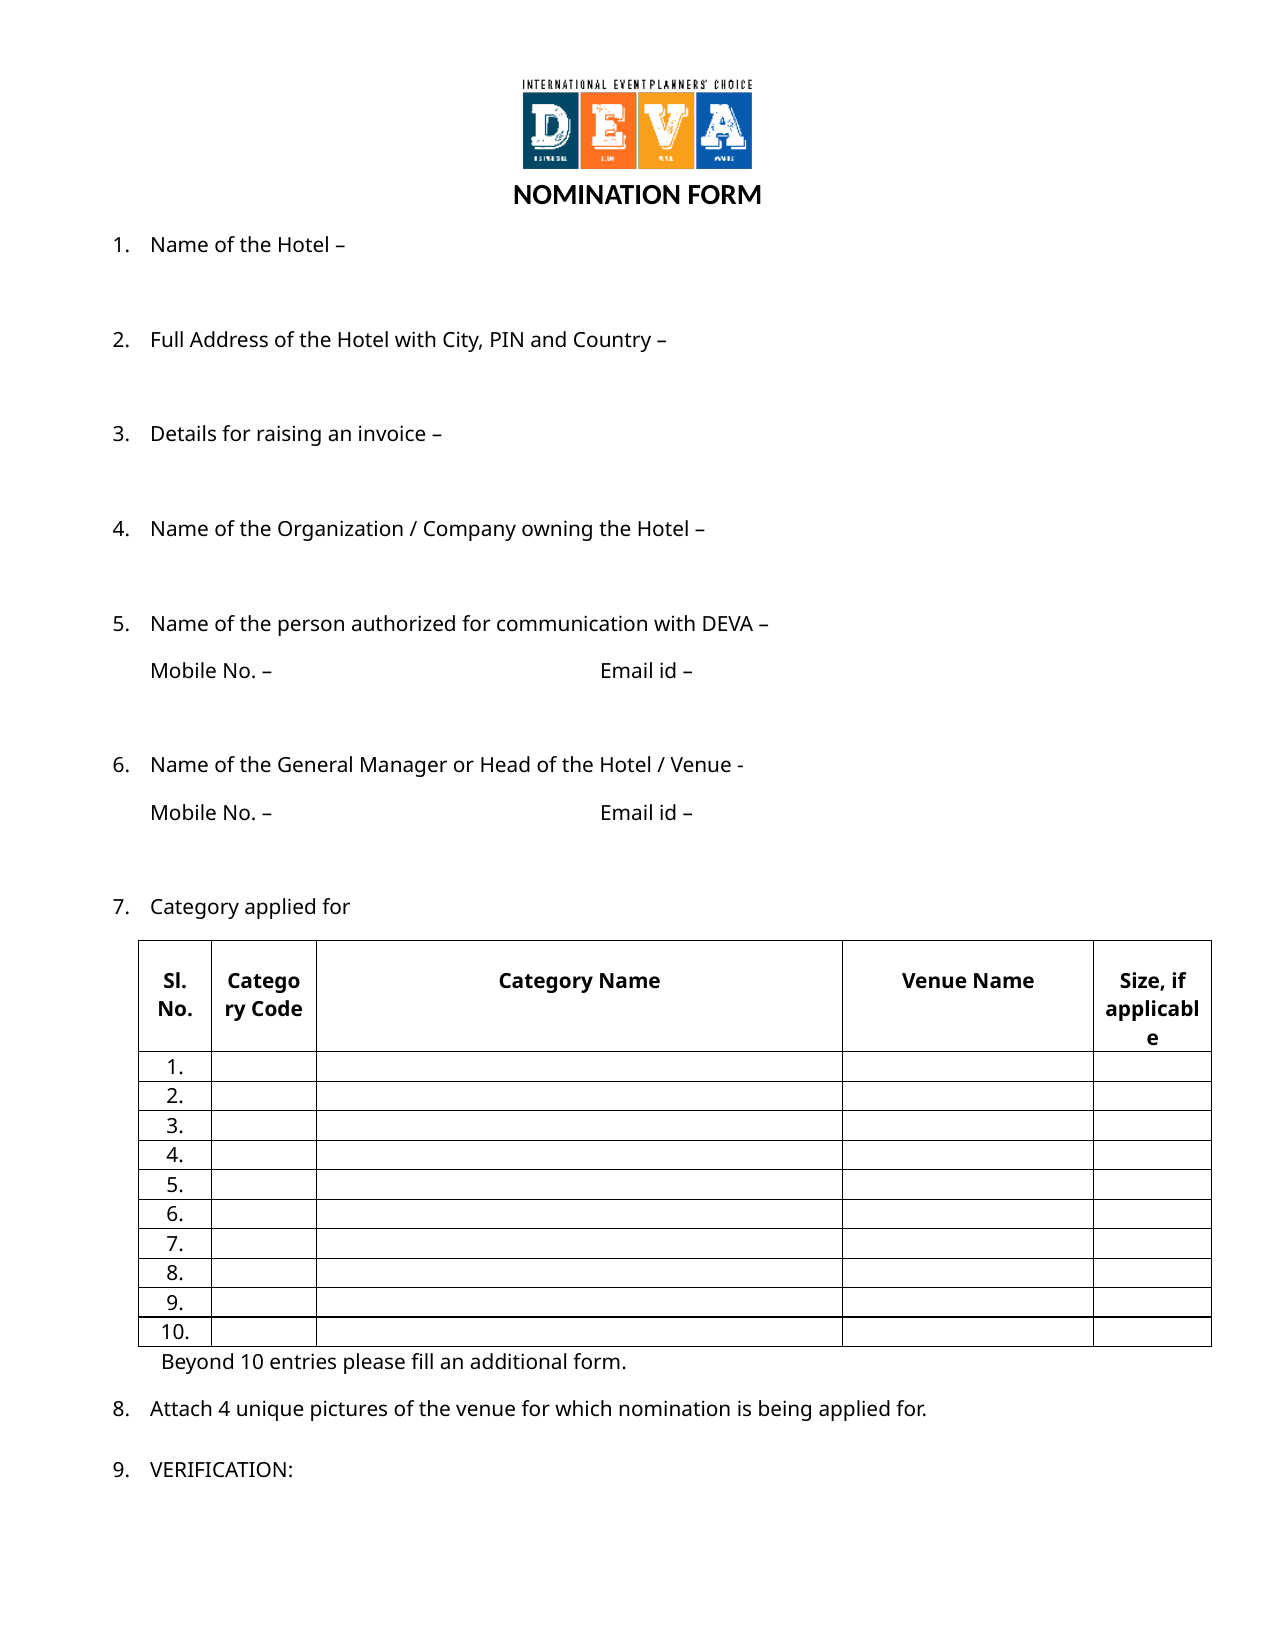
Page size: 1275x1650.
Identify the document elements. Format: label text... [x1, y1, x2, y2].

picture [515, 74, 760, 176]
table_cell [843, 1229, 1093, 1257]
text Mobile No. – Email id – [75, 798, 1200, 826]
table_cell [212, 1318, 316, 1346]
table_cell 4. [139, 1141, 211, 1169]
table_cell [1094, 1200, 1211, 1228]
table_cell [212, 1170, 316, 1198]
list VERIFICATION: [112, 1456, 1200, 1484]
table_header Category Code [212, 941, 316, 1051]
table_cell 3. [139, 1111, 211, 1139]
table_cell [843, 1052, 1093, 1081]
list Category applied for [112, 892, 1200, 921]
table_cell [843, 1082, 1093, 1110]
table_cell 2. [139, 1082, 211, 1110]
table_cell [843, 1318, 1093, 1346]
table_cell 5. [139, 1170, 211, 1198]
table_cell 6. [139, 1200, 211, 1228]
table_cell [843, 1200, 1093, 1228]
table_cell [212, 1052, 316, 1081]
table_cell 10. [139, 1318, 211, 1346]
table_cell [1094, 1052, 1211, 1081]
table_cell [212, 1229, 316, 1257]
table_cell [317, 1082, 842, 1110]
table_cell [212, 1082, 316, 1110]
table_cell [212, 1259, 316, 1287]
table_cell [317, 1259, 842, 1287]
table_cell [317, 1288, 842, 1316]
table_cell [317, 1170, 842, 1198]
list Name of the Organization / Company owning the Hotel – [112, 514, 1200, 543]
list Name of the Hotel – [112, 230, 1200, 259]
table_cell 9. [139, 1288, 211, 1316]
table_cell [212, 1111, 316, 1139]
table_cell [1094, 1259, 1211, 1287]
table_cell [843, 1288, 1093, 1316]
table_cell [843, 1111, 1093, 1139]
table_header Sl. No. [139, 941, 211, 1051]
table_header Category Name [317, 941, 842, 1051]
table_cell [317, 1111, 842, 1139]
table_cell [1094, 1082, 1211, 1110]
table_cell [1094, 1170, 1211, 1198]
list Name of the person authorized for communication with DEVA – [112, 609, 1200, 637]
table_cell [212, 1141, 316, 1169]
table_header Venue Name [843, 941, 1093, 1051]
table_cell [317, 1229, 842, 1257]
table_cell [1094, 1111, 1211, 1139]
table_cell [317, 1052, 842, 1081]
table_cell [1094, 1229, 1211, 1257]
table_cell [1094, 1141, 1211, 1169]
text Beyond 10 entries please fill an additional form. [150, 1347, 1200, 1375]
table_cell 1. [139, 1052, 211, 1081]
list Attach 4 unique pictures of the venue for which nomination is being applied for. [112, 1394, 1200, 1423]
table_cell [317, 1318, 842, 1346]
table_cell [1094, 1318, 1211, 1346]
list Details for raising an invoice – [112, 419, 1200, 448]
list Name of the General Manager or Head of the Hotel / Venue - [112, 751, 1200, 779]
table_cell [317, 1200, 842, 1228]
table_cell [843, 1141, 1093, 1169]
table_cell [843, 1259, 1093, 1287]
table_cell [843, 1170, 1093, 1198]
table_cell [212, 1288, 316, 1316]
table_cell [1094, 1288, 1211, 1316]
text Mobile No. – Email id – [75, 656, 1200, 684]
list Full Address of the Hotel with City, PIN and Country – [112, 325, 1200, 353]
table_header Size, if applicable [1094, 941, 1211, 1051]
table_cell 8. [139, 1259, 211, 1287]
table_cell [212, 1200, 316, 1228]
table_cell 7. [139, 1229, 211, 1257]
table_cell [317, 1141, 842, 1169]
